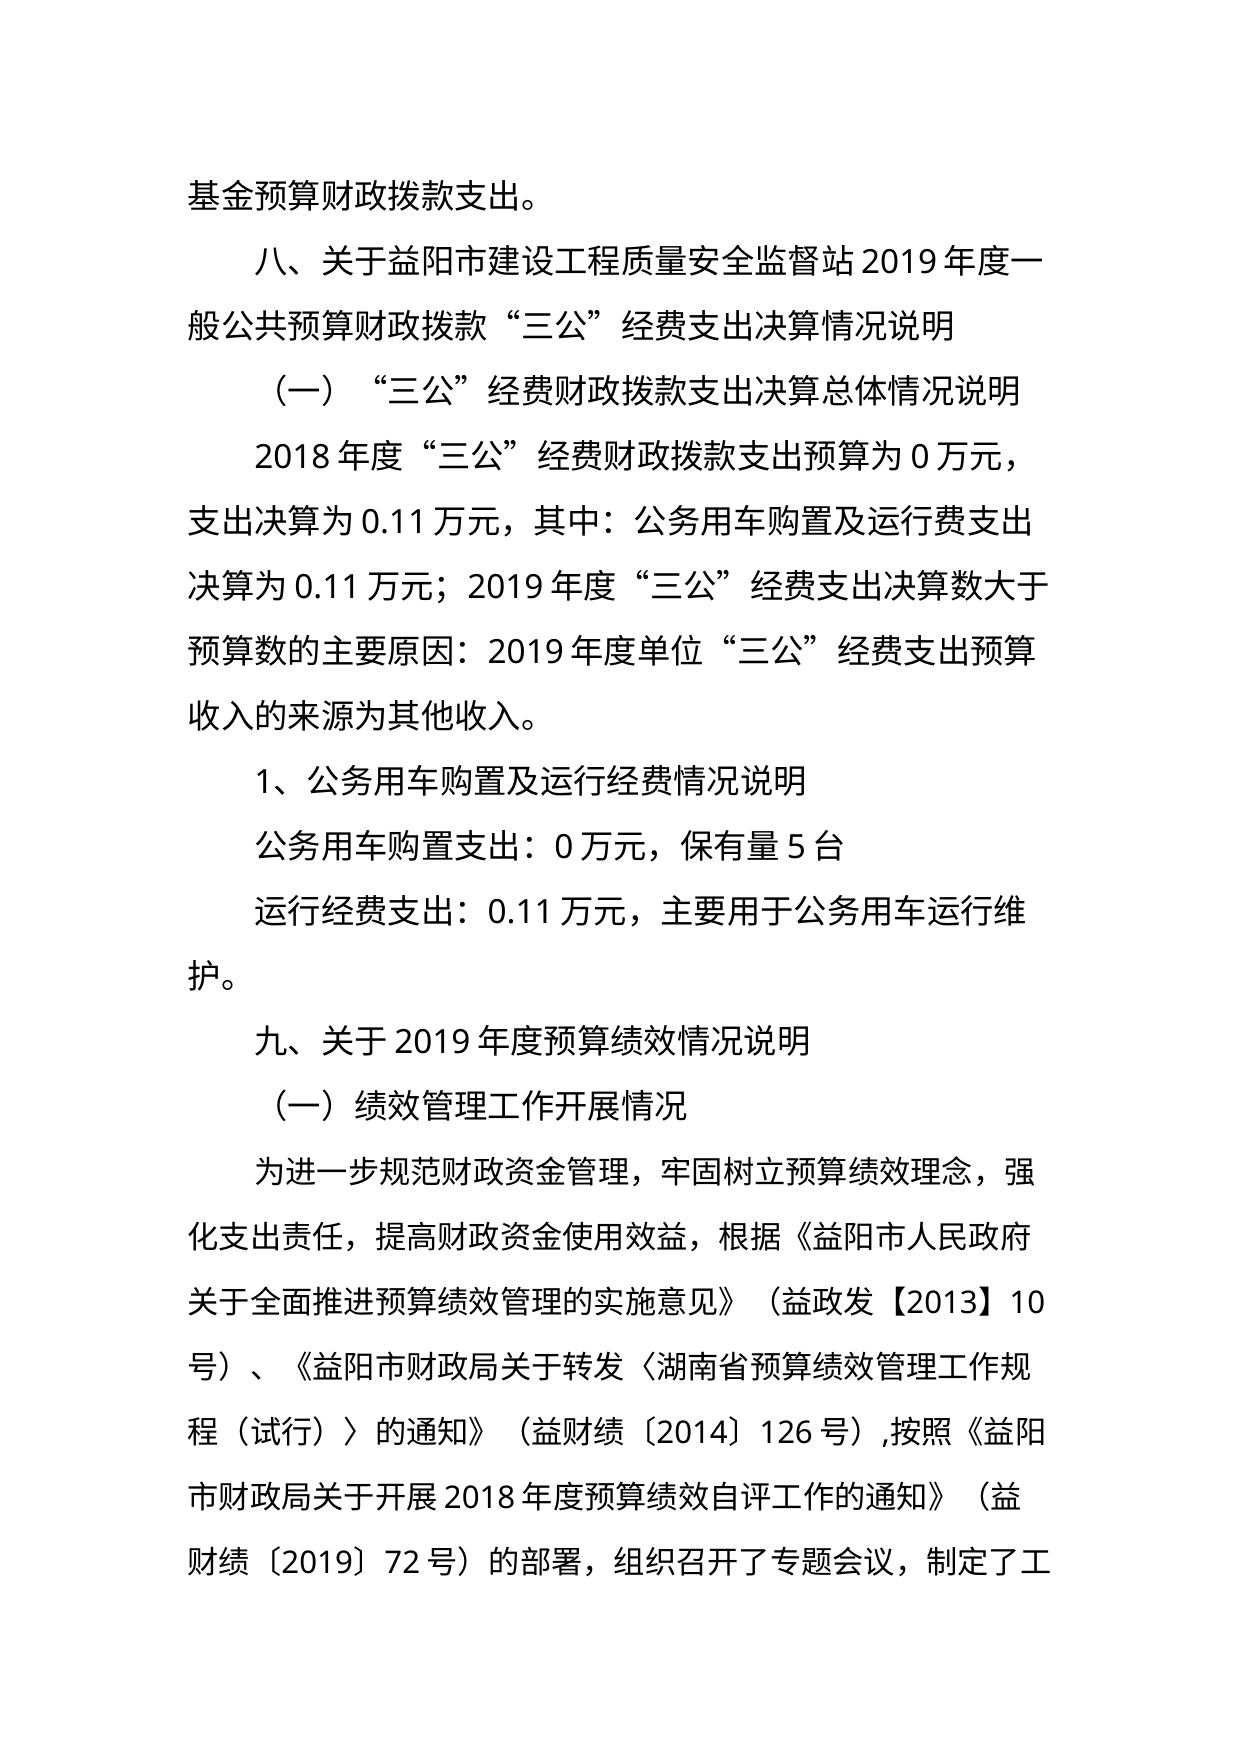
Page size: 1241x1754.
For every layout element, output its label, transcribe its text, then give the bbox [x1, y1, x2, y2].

text 2018年度“三公”经费财政拨款支出预算为0万元，支出决算为0.11万元，其中：公务用车购置及运行费支出决算为0.11万元；2019年度“三公”经费支出决算数大于预算数的主要原因：2019年度单位“三公”经费支出预算收入的来源为其他收入。 [187, 422, 1053, 747]
text （一）“三公”经费财政拨款支出决算总体情况说明 [187, 357, 1053, 422]
text 运行经费支出：0.11万元，主要用于公务用车运行维护。 [187, 877, 1053, 1007]
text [187, 1137, 1053, 1592]
text 1、公务用车购置及运行经费情况说明 [187, 747, 1053, 812]
text 八、关于益阳市建设工程质量安全监督站2019年度一般公共预算财政拨款“三公”经费支出决算情况说明 [187, 227, 1053, 357]
text （一）绩效管理工作开展情况 [187, 1072, 1053, 1137]
text 公务用车购置支出：0万元，保有量5台 [187, 812, 1053, 877]
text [187, 162, 1053, 227]
text 九、关于2019年度预算绩效情况说明 [187, 1007, 1053, 1072]
